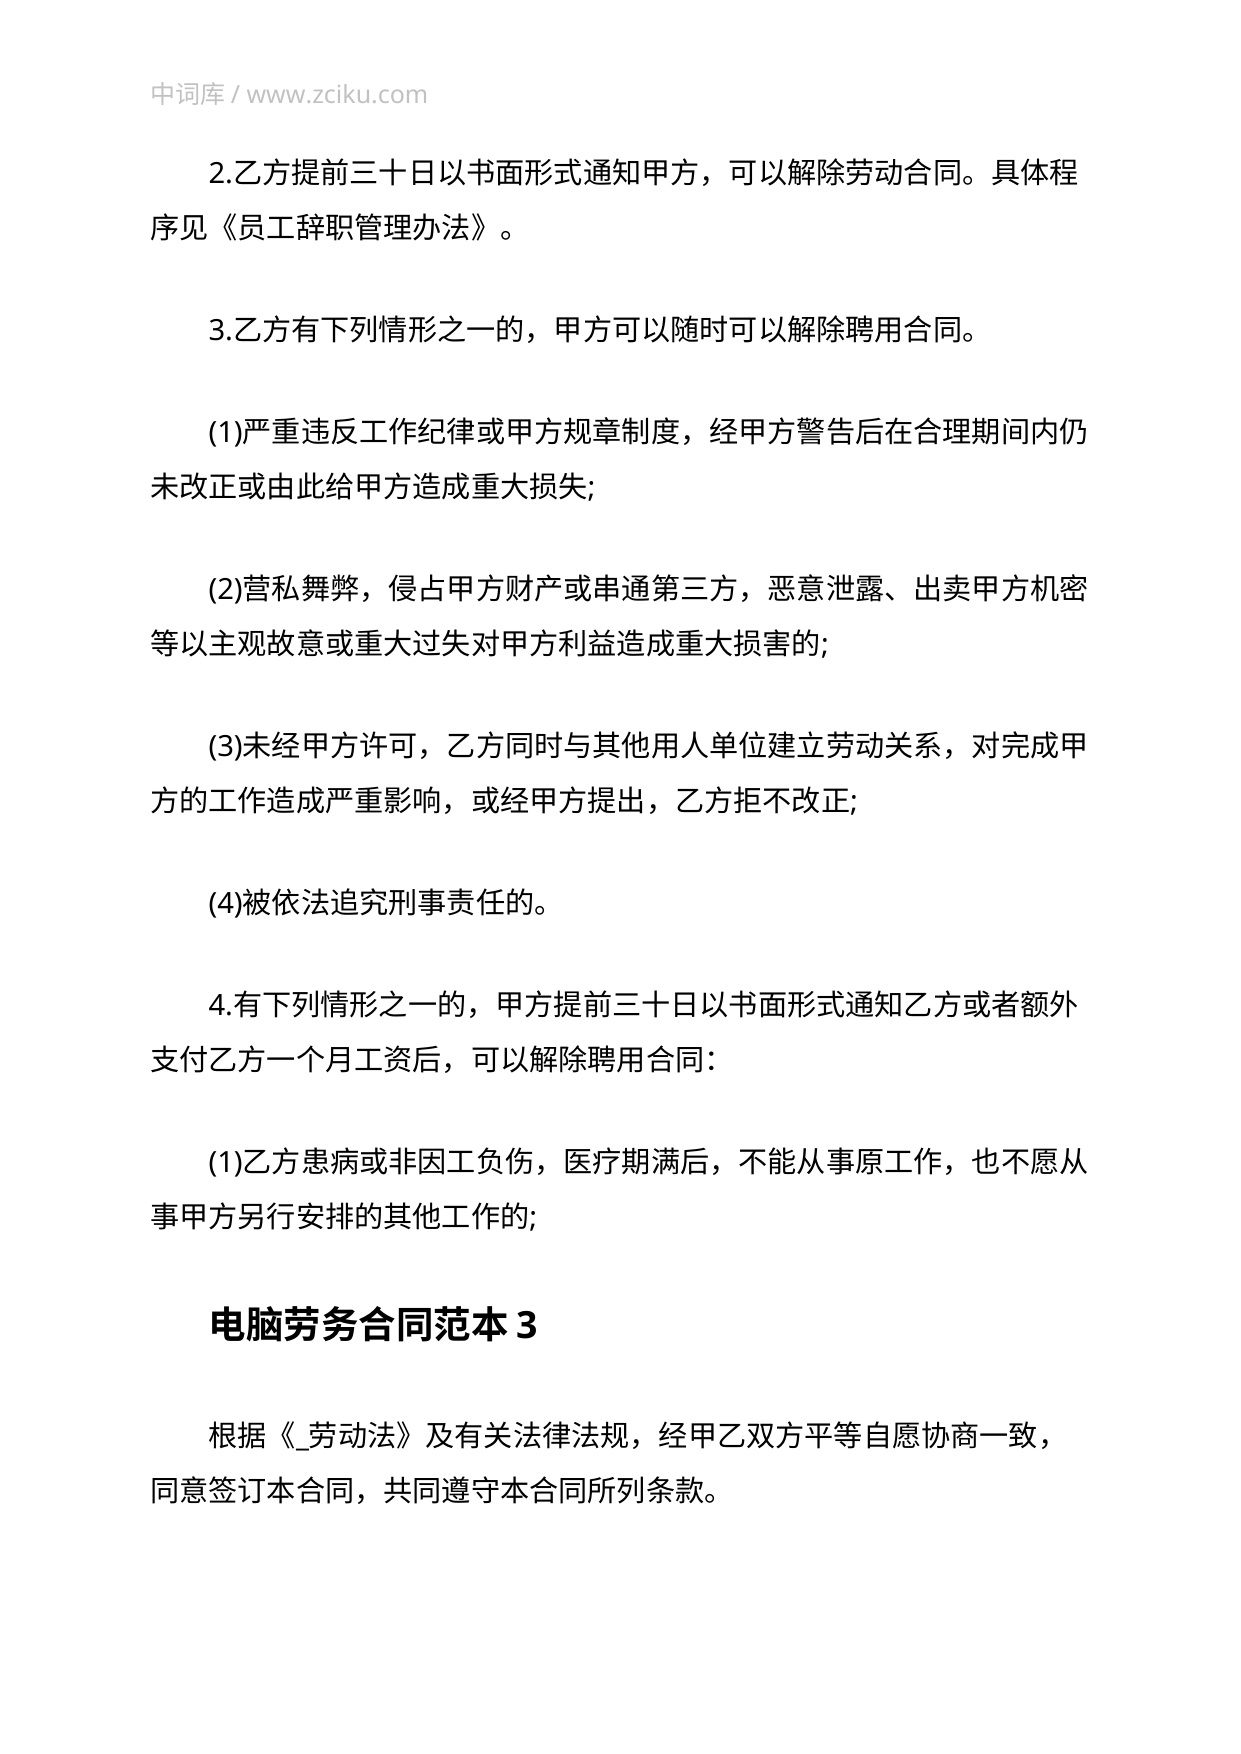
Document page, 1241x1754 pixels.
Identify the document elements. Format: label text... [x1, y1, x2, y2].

text (1)严重违反工作纪律或甲方规章制度，经甲方警告后在合理期间内仍未改正或由此给甲方造成重大损失; [150, 409, 1090, 506]
text 电脑劳务合同范本3 [150, 1295, 1090, 1350]
text (2)营私舞弊，侵占甲方财产或串通第三方，恶意泄露、出卖甲方机密等以主观故意或重大过失对甲方利益造成重大损害的; [150, 566, 1090, 663]
text (1)乙方患病或非因工负伤，医疗期满后，不能从事原工作，也不愿从事甲方另行安排的其他工作的; [150, 1138, 1090, 1236]
text 3.乙方有下列情形之一的，甲方可以随时可以解除聘用合同。 [150, 307, 1090, 349]
text (4)被依法追究刑事责任的。 [150, 880, 1090, 922]
text 2.乙方提前三十日以书面形式通知甲方，可以解除劳动合同。具体程序见《员工辞职管理办法》。 [150, 150, 1090, 247]
text (3)未经甲方许可，乙方同时与其他用人单位建立劳动关系，对完成甲方的工作造成严重影响，或经甲方提出，乙方拒不改正; [150, 723, 1090, 820]
text 根据《_劳动法》及有关法律法规，经甲乙双方平等自愿协商一致，同意签订本合同，共同遵守本合同所列条款。 [150, 1413, 1090, 1510]
text 4.有下列情形之一的，甲方提前三十日以书面形式通知乙方或者额外支付乙方一个月工资后，可以解除聘用合同： [150, 982, 1090, 1079]
